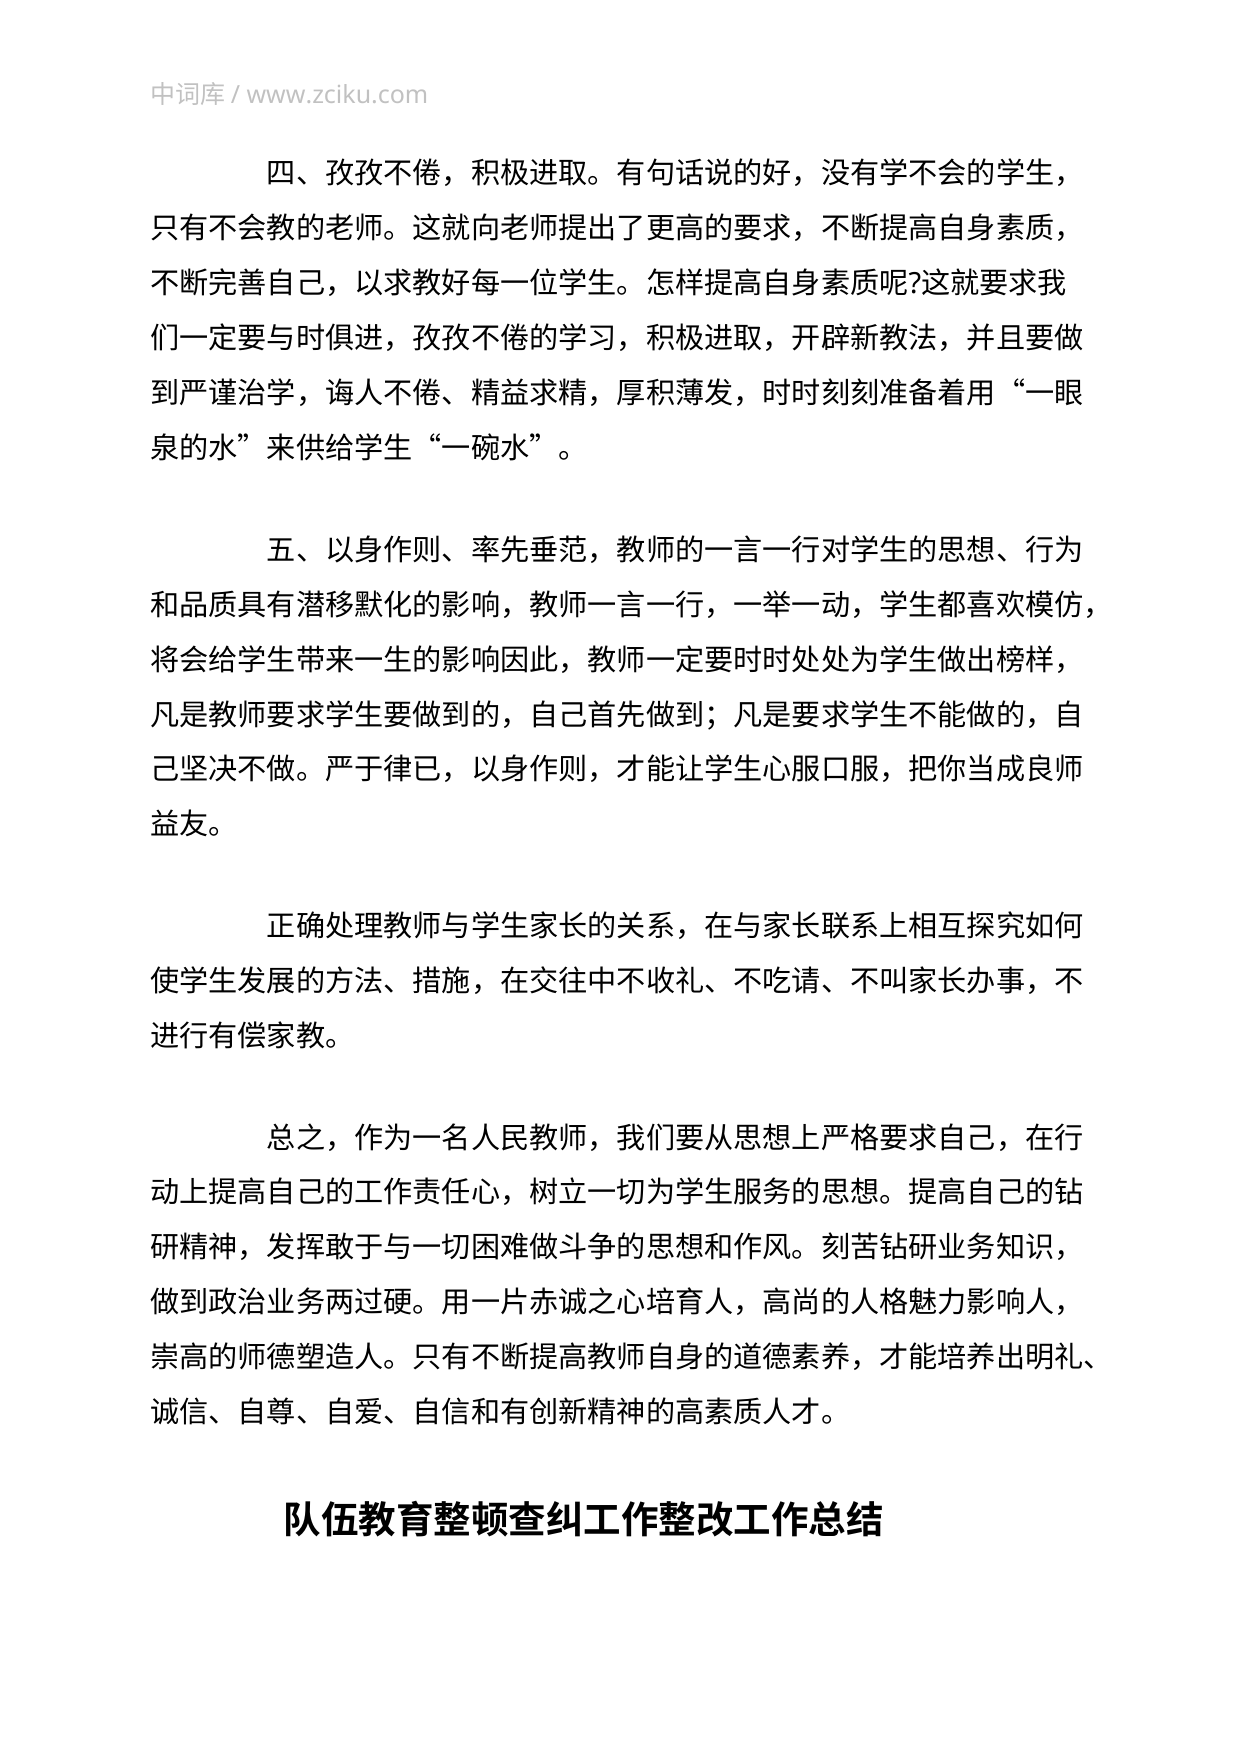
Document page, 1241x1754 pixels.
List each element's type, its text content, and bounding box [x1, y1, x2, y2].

text 队伍教育整顿查纠工作整改工作总结 [150, 1490, 1090, 1545]
text 五、以身作则、率先垂范，教师的一言一行对学生的思想、行为和品质具有潜移默化的影响，教师一言一行，一举一动，学生都喜欢模仿，将会给学生带来一生的影响因此，教师一定要时时处处为学生做出榜样，凡是教师要求学生要做到的，自己首先做到；凡是要求学生不能做的，自己坚决不做。严于律已，以身作则，才能让学生心服口服，把你当成良师益友。 [150, 526, 1090, 843]
text 四、孜孜不倦，积极进取。有句话说的好，没有学不会的学生，只有不会教的老师。这就向老师提出了更高的要求，不断提高自身素质，不断完善自己，以求教好每一位学生。怎样提高自身素质呢?这就要求我们一定要与时俱进，孜孜不倦的学习，积极进取，开辟新教法，并且要做到严谨治学，诲人不倦、精益求精，厚积薄发，时时刻刻准备着用“一眼泉的水”来供给学生“一碗水”。 [150, 150, 1090, 467]
text 总之，作为一名人民教师，我们要从思想上严格要求自己，在行动上提高自己的工作责任心，树立一切为学生服务的思想。提高自己的钻研精神，发挥敢于与一切困难做斗争的思想和作风。刻苦钻研业务知识，做到政治业务两过硬。用一片赤诚之心培育人，高尚的人格魅力影响人，崇高的师德塑造人。只有不断提高教师自身的道德素养，才能培养出明礼、诚信、自尊、自爱、自信和有创新精神的高素质人才。 [150, 1114, 1090, 1431]
text 正确处理教师与学生家长的关系，在与家长联系上相互探究如何使学生发展的方法、措施，在交往中不收礼、不吃请、不叫家长办事，不进行有偿家教。 [150, 903, 1090, 1055]
